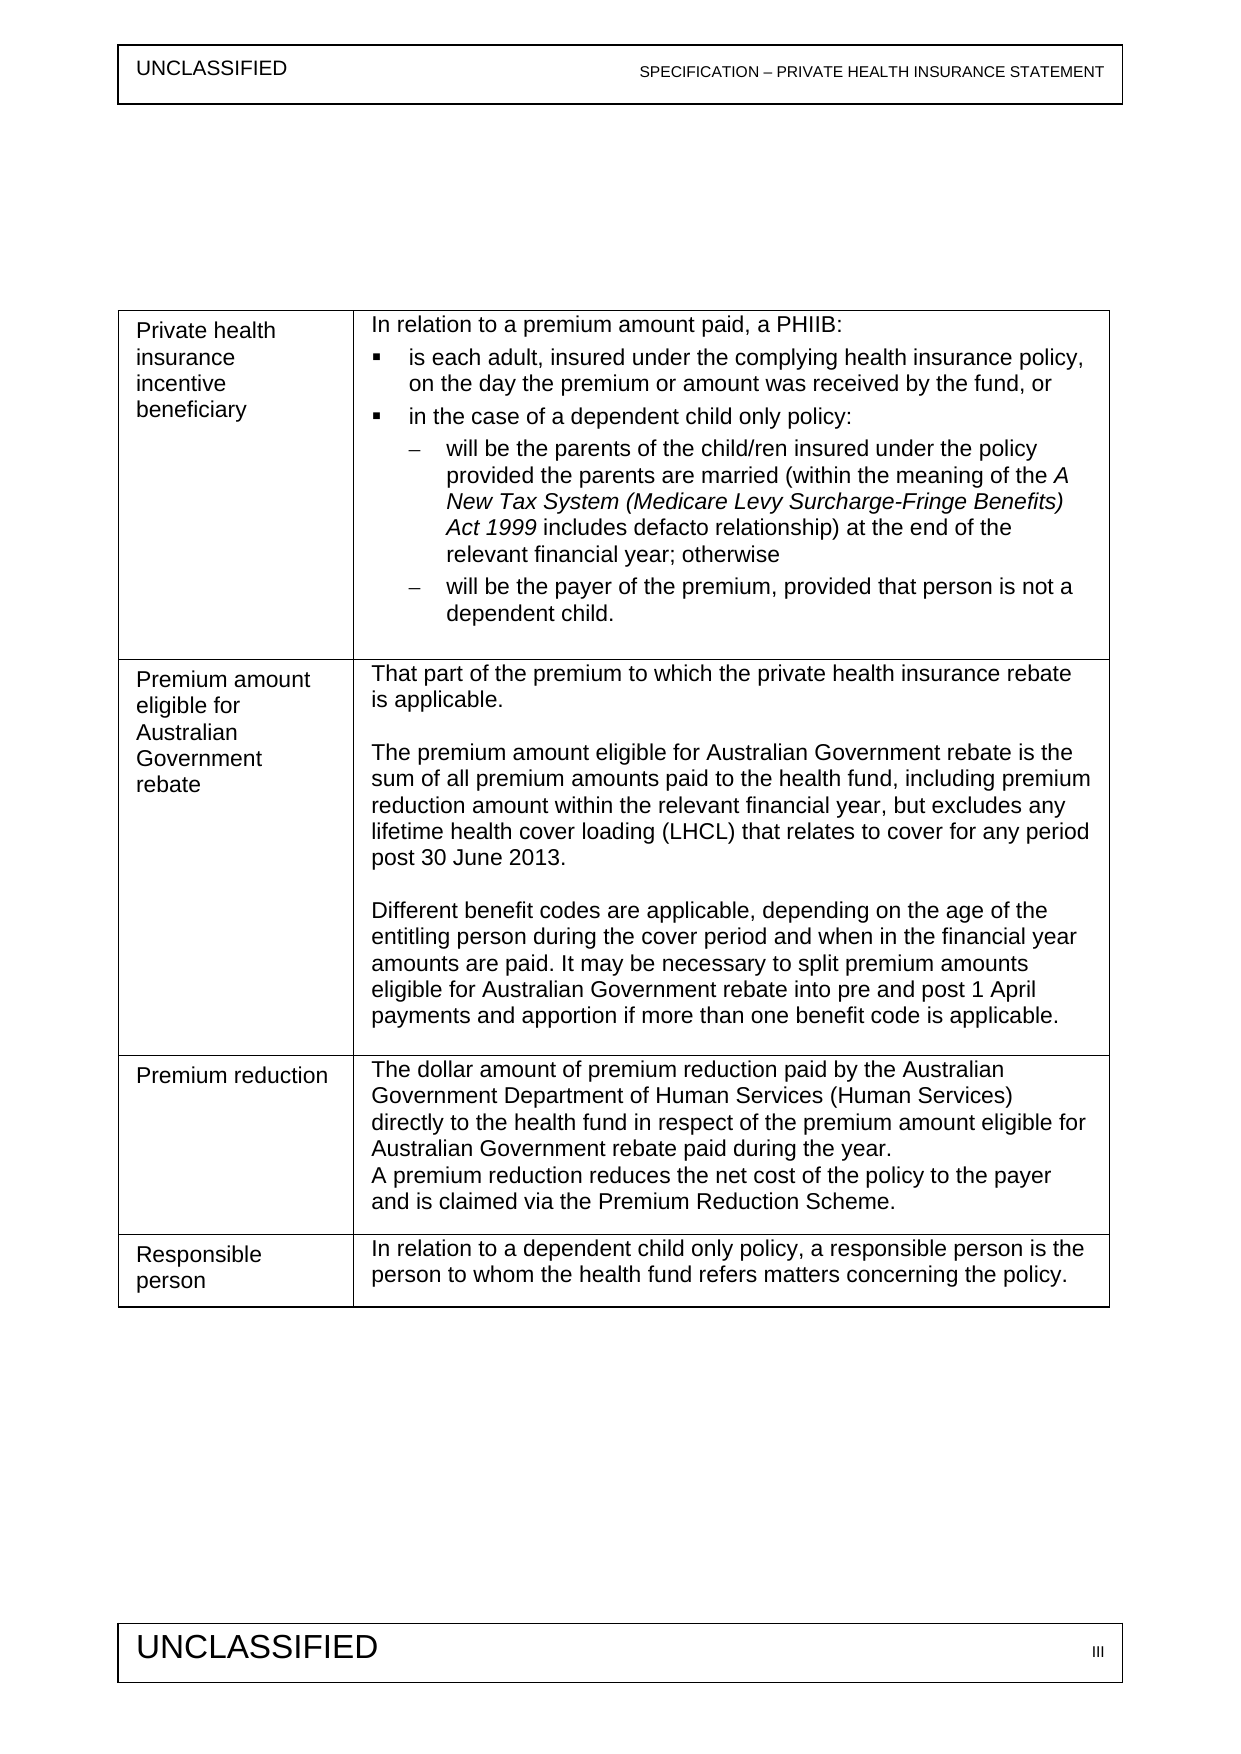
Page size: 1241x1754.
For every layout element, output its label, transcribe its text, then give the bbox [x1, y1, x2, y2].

table_cell That part of the premium to which the private health insurance rebate is applicable. The premium amount eligible for Australian Government rebate is the sum of all premium amounts paid to the health fund, including premium reduction amount within the relevant financial year, but excludes any lifetime health cover loading (LHCL) that relates to cover for any period post 30 June 2013. Different benefit codes are applicable, depending on the age of the entitling person during the cover period and when in the financial year amounts are paid. It may be necessary to split premium amounts eligible for Australian Government rebate into pre and post 1 April payments and apportion if more than one benefit code is applicable. [354, 660, 1109, 1055]
table_cell In relation to a premium amount paid, a PHIIB: is each adult, insured under the complying health insurance policy, on the day the premium or amount was received by the fund, or in the case of a dependent child only policy: will be the parents of the child/ren insured under the policy provided the parents are married (within the meaning of the A New Tax System (Medicare Levy Surcharge-Fringe Benefits) Act 1999 includes defacto relationship) at the end of the relevant financial year; otherwise will be the payer of the premium, provided that person is not a dependent child. [354, 311, 1109, 659]
table_cell Responsible person [119, 1235, 353, 1306]
table_cell In relation to a dependent child only policy, a responsible person is the person to whom the health fund refers matters concerning the policy. [354, 1235, 1109, 1306]
table_cell Premium reduction [119, 1056, 353, 1233]
table_cell Private health insurance incentive beneficiary [119, 311, 353, 659]
table_cell Premium amount eligible for Australian Government rebate [119, 660, 353, 1055]
table_cell The dollar amount of premium reduction paid by the Australian Government Department of Human Services (Human Services) directly to the health fund in respect of the premium amount eligible for Australian Government rebate paid during the year. A premium reduction reduces the net cost of the policy to the payer and is claimed via the Premium Reduction Scheme. [354, 1056, 1109, 1233]
